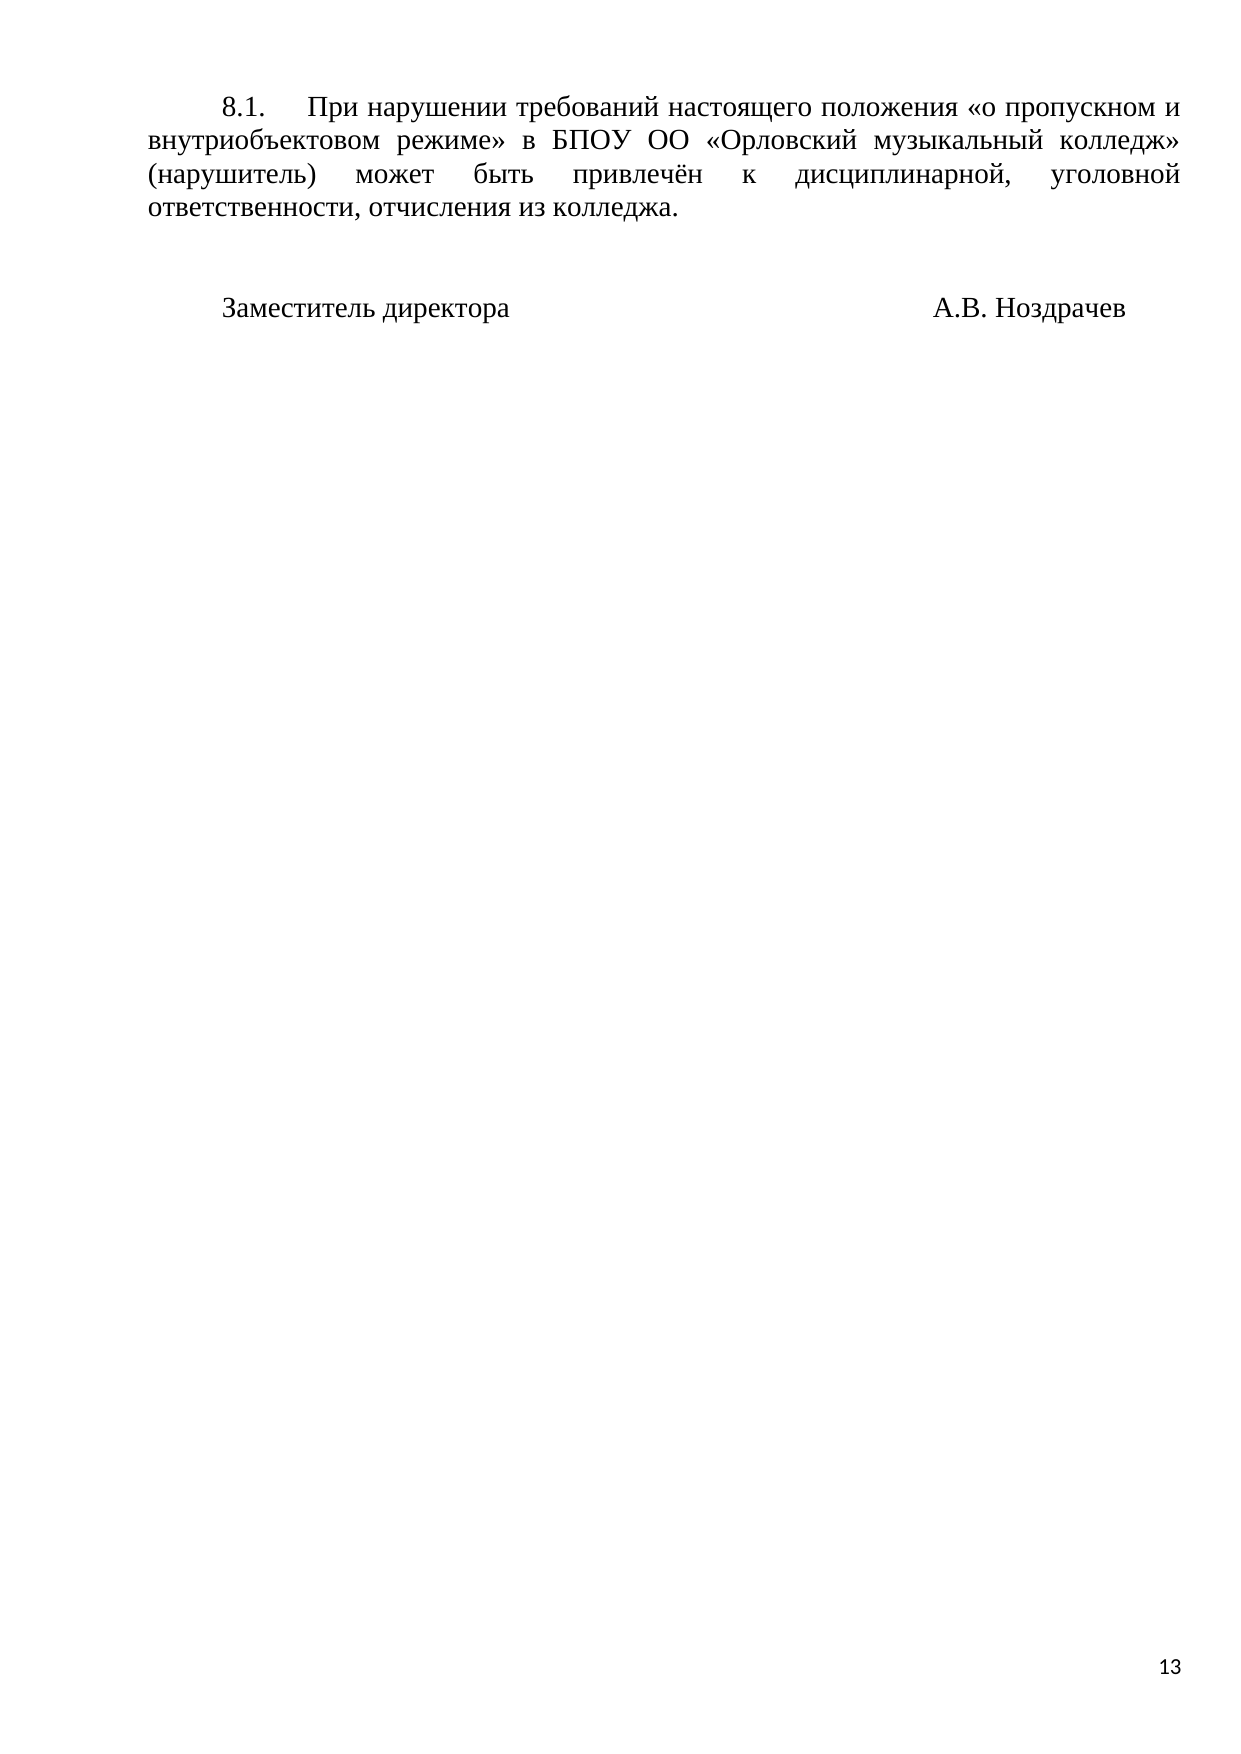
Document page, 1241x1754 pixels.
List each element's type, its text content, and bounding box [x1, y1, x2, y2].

text 8.1. При нарушении требований настоящего положения «о пропускном и внутриобъектовом режиме» в БПОУ ОО «Орловский музыкальный колледж» (нарушитель) может быть привлечён к дисциплинарной, уголовной ответственности, отчисления из колледжа. [148, 89, 1181, 223]
text Заместитель директора А.В. Ноздрачев [148, 290, 1181, 323]
